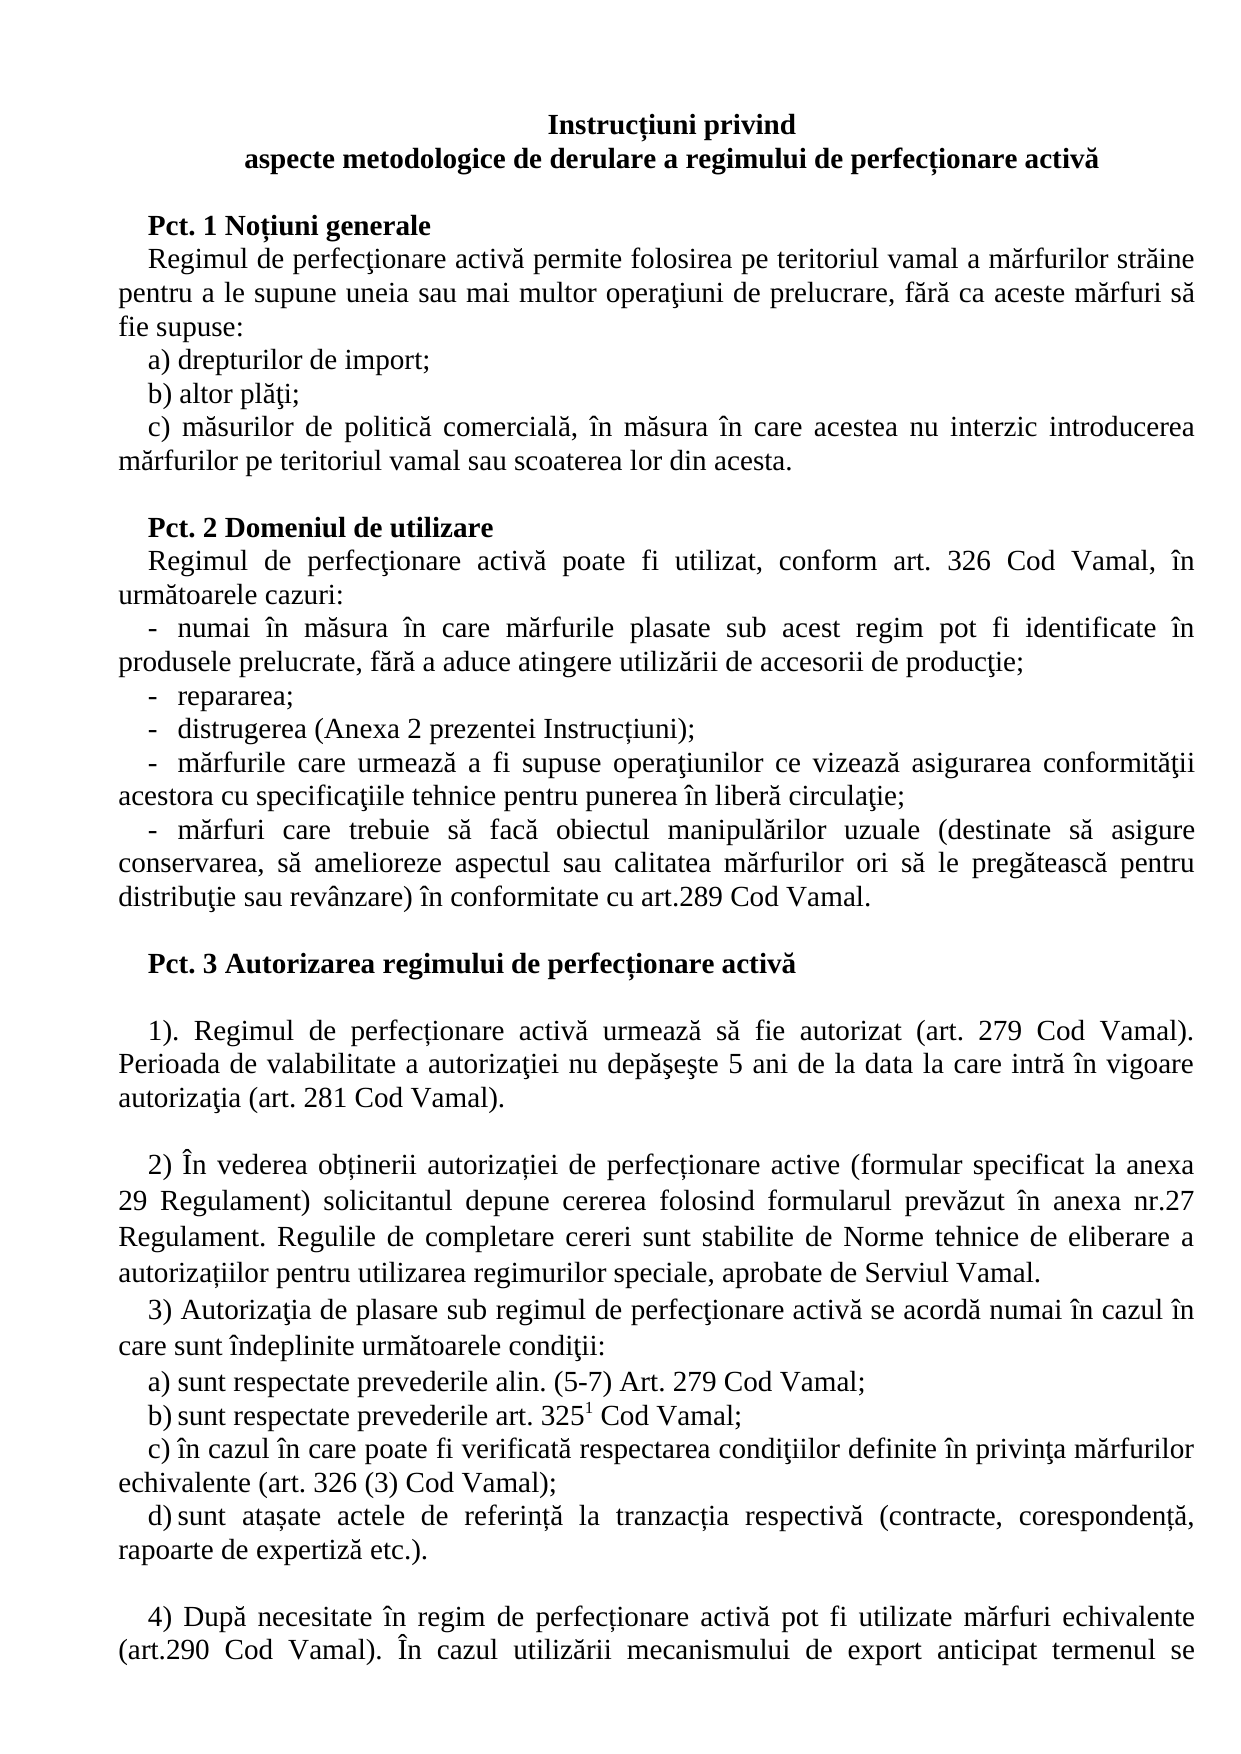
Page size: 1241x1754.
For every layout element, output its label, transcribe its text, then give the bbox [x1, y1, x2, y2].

text Regimul de perfecţionare activă poate fi utilizat, conform art. 326 Cod Vamal, în următoarele cazuri: [118, 543, 1196, 611]
text 1). Regimul de perfecționare activă urmează să fie autorizat (art. 279 Cod Vamal). Perioada de valabilitate a autorizaţiei nu depăşeşte 5 ani de la data la care intră în vigoare autorizaţia (art. 281 Cod Vamal). [118, 1013, 1196, 1114]
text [118, 1599, 1196, 1666]
text Pct. 3 Autorizarea regimului de perfecționare activă [118, 946, 1196, 979]
text aspecte metodologice de derulare a regimului de perfecționare activă [118, 141, 1196, 174]
text Regimul de perfecţionare activă permite folosirea pe teritoriul vamal a mărfurilor străine pentru a le supune uneia sau mai multor operaţiuni de prelucrare, fără ca aceste mărfuri să fie supuse: [118, 242, 1196, 342]
list distrugerea (Anexa 2 prezentei Instrucțiuni); [118, 711, 1196, 745]
text 3) Autorizaţia de plasare sub regimul de perfecţionare activă se acordă numai în cazul în care sunt îndeplinite următoarele condiţii: [118, 1292, 1196, 1361]
text Instrucțiuni privind [118, 107, 1196, 141]
list în cazul în care poate fi verificată respectarea condiţiilor definite în privinţa mărfurilor echivalente (art. 326 (3) Cod Vamal); [118, 1431, 1196, 1498]
text a) drepturilor de import; [118, 342, 1196, 376]
text Pct. 2 Domeniul de utilizare [118, 510, 1196, 543]
text Pct. 1 Noțiuni generale [118, 208, 1196, 242]
list mărfurile care urmează a fi supuse operaţiunilor ce vizează asigurarea conformităţii acestora cu specificaţiile tehnice pentru punerea în liberă circulaţie; [118, 745, 1196, 812]
text b) altor plăţi; [118, 376, 1196, 409]
list mărfuri care trebuie să facă obiectul manipulărilor uzuale (destinate să asigure conservarea, să amelioreze aspectul sau calitatea mărfurilor ori să le pregătească pentru distribuţie sau revânzare) în conformitate cu art.289 Cod Vamal. [118, 812, 1196, 912]
text c) măsurilor de politică comercială, în măsura în care acestea nu interzic introducerea mărfurilor pe teritoriul vamal sau scoaterea lor din acesta. [118, 409, 1196, 476]
list sunt respectate prevederile alin. (5-7) Art. 279 Cod Vamal; [118, 1364, 1196, 1398]
list numai în măsura în care mărfurile plasate sub acest regim pot fi identificate în produsele prelucrate, fără a aduce atingere utilizării de accesorii de producţie; [118, 611, 1196, 678]
list sunt respectate prevederile art. 3251 Cod Vamal; [118, 1398, 1196, 1431]
text 2) În vederea obținerii autorizației de perfecționare active (formular specificat la anexa 29 Regulament) solicitantul depune cererea folosind formularul prevăzut în anexa nr.27 Regulament. Regulile de completare cereri sunt stabilite de Norme tehnice de eliberare a autorizațiilor pentru utilizarea regimurilor speciale, aprobate de Serviul Vamal. [118, 1147, 1196, 1289]
list sunt atașate actele de referință la tranzacția respectivă (contracte, corespondență, rapoarte de expertiză etc.). [118, 1498, 1196, 1565]
list repararea; [118, 678, 1196, 711]
